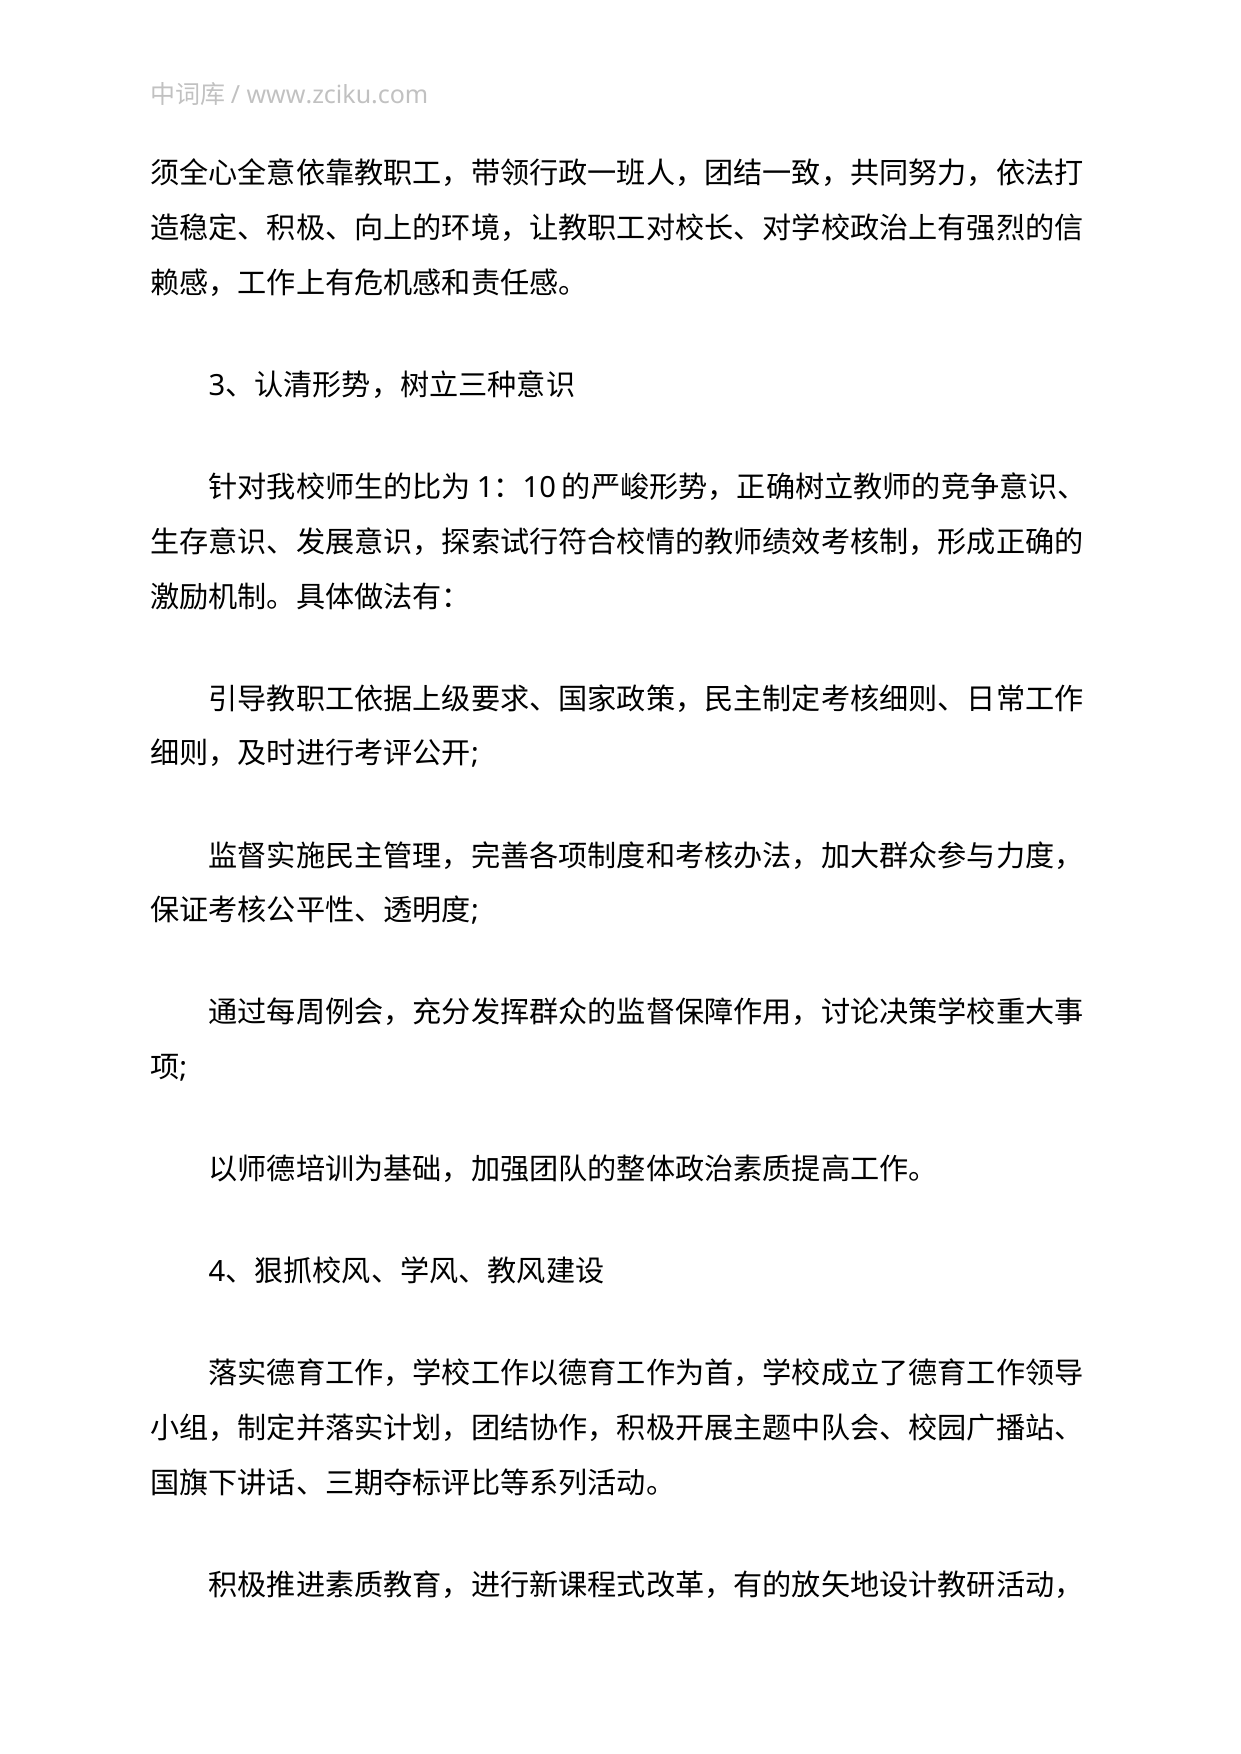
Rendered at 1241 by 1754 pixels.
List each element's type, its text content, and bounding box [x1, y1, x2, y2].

text 通过每周例会，充分发挥群众的监督保障作用，讨论决策学校重大事项; [150, 989, 1090, 1086]
text 针对我校师生的比为1：10的严峻形势，正确树立教师的竞争意识、生存意识、发展意识，探索试行符合校情的教师绩效考核制，形成正确的激励机制。具体做法有： [150, 463, 1090, 616]
text 引导教职工依据上级要求、国家政策，民主制定考核细则、日常工作细则，及时进行考评公开; [150, 675, 1090, 772]
text 4、狠抓校风、学风、教风建设 [150, 1248, 1090, 1290]
text 以师德培训为基础，加强团队的整体政治素质提高工作。 [150, 1146, 1090, 1188]
text 监督实施民主管理，完善各项制度和考核办法，加大群众参与力度，保证考核公平性、透明度; [150, 832, 1090, 929]
text 3、认清形势，树立三种意识 [150, 362, 1090, 404]
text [150, 150, 1090, 302]
text 落实德育工作，学校工作以德育工作为首，学校成立了德育工作领导小组，制定并落实计划，团结协作，积极开展主题中队会、校园广播站、国旗下讲话、三期夺标评比等系列活动。 [150, 1349, 1090, 1502]
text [150, 1561, 1090, 1603]
